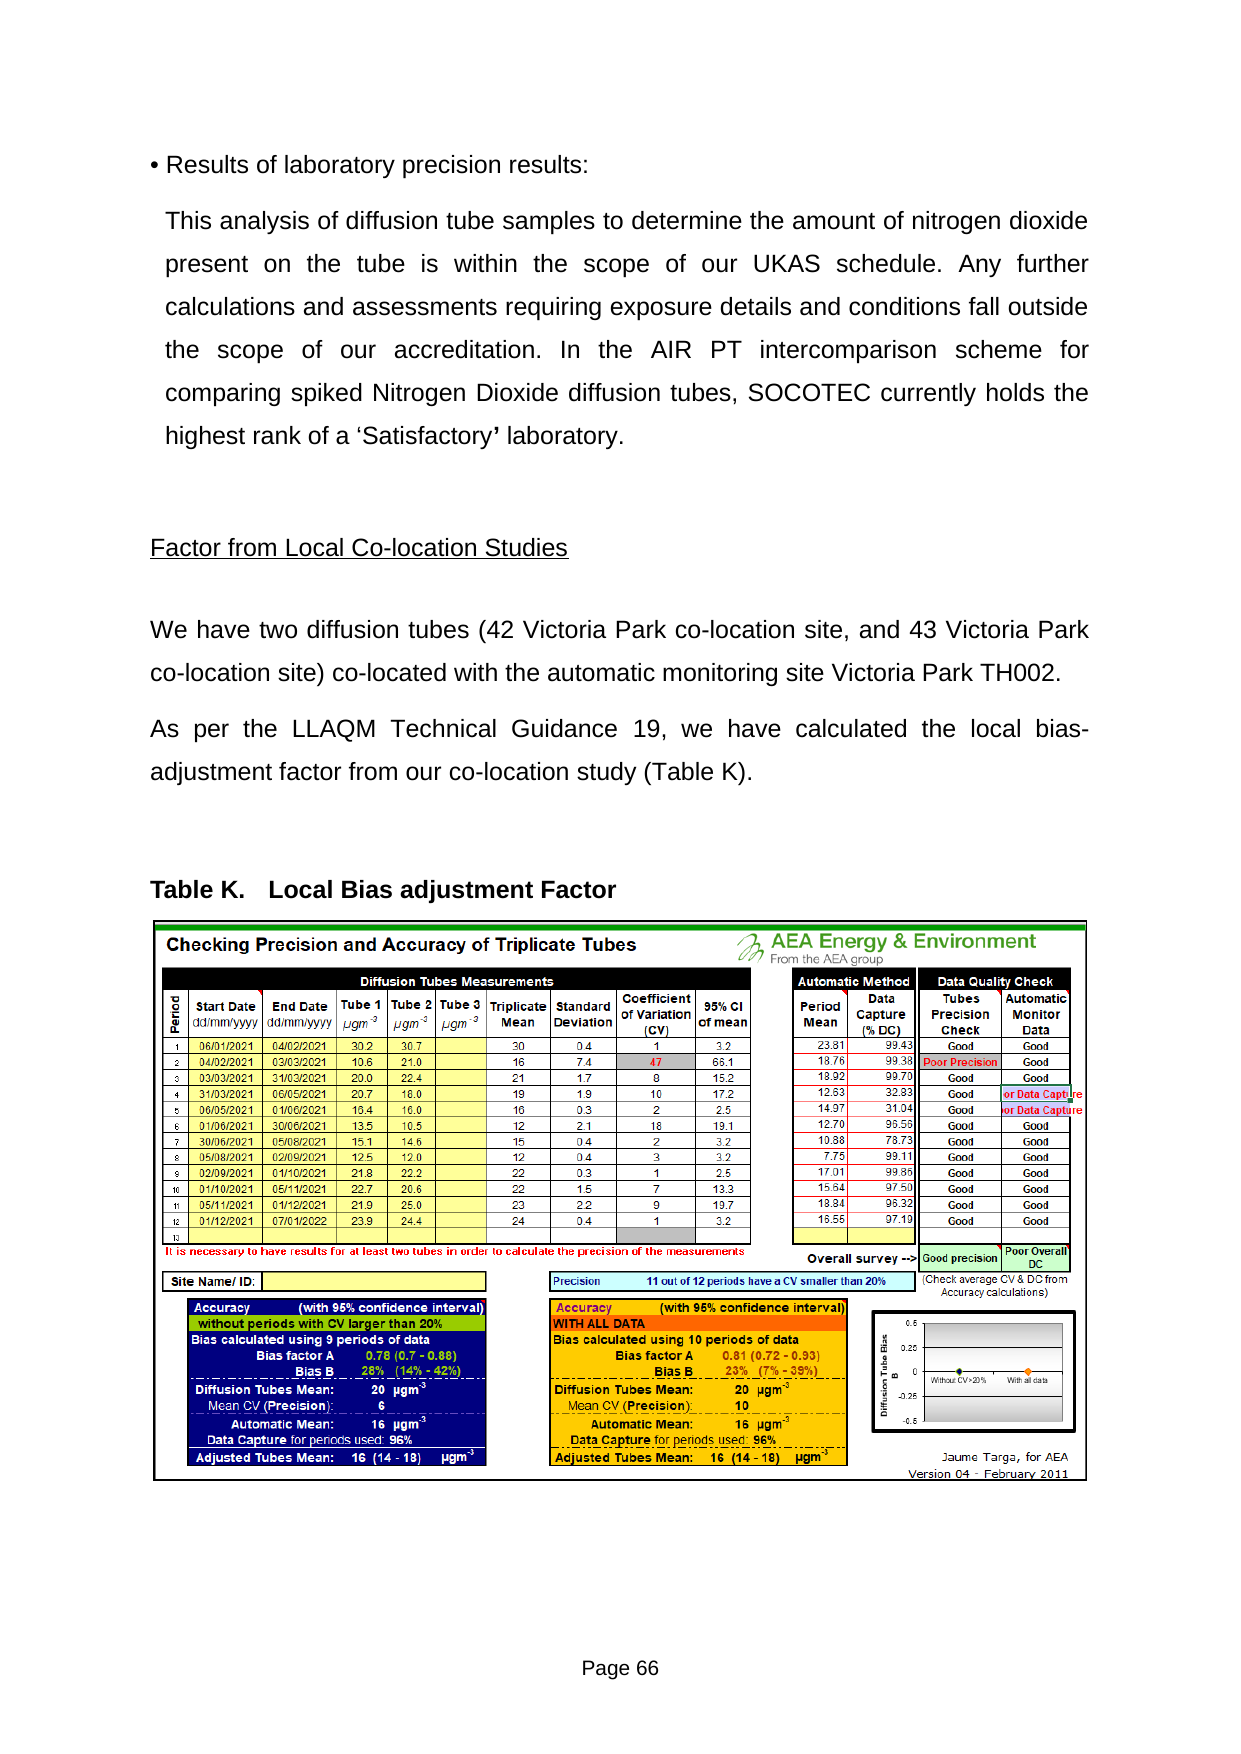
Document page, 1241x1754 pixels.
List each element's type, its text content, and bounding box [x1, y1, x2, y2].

text We have two diffusion tubes (42 Victoria Park co-location site, and 43 Victoria Park co-location site) co-located with the automatic monitoring site Victoria Park TH002. [150, 615, 1090, 687]
text This analysis of diffusion tube samples to determine the amount of nitrogen dioxide present on the tube is within the scope of our UKAS schedule. Any further calculations and assessments requiring exposure details and conditions fall outside the scope of our accreditation. In the AIR PT intercomparison scheme for comparing spiked Nitrogen Dioxide diffusion tubes, SOCOTEC currently holds the highest rank of a ‘Satisfactory’ laboratory. [165, 206, 1090, 450]
picture [155, 922, 1086, 1479]
text Table K. Local Bias adjustment Factor [150, 875, 1090, 903]
text As per the LLAQM Technical Guidance 19, we have calculated the local bias-adjustment factor from our co-location study (Table K). [150, 714, 1090, 786]
text Factor from Local Co-location Studies [150, 532, 1090, 561]
text • Results of laboratory precision results: [150, 150, 1090, 179]
